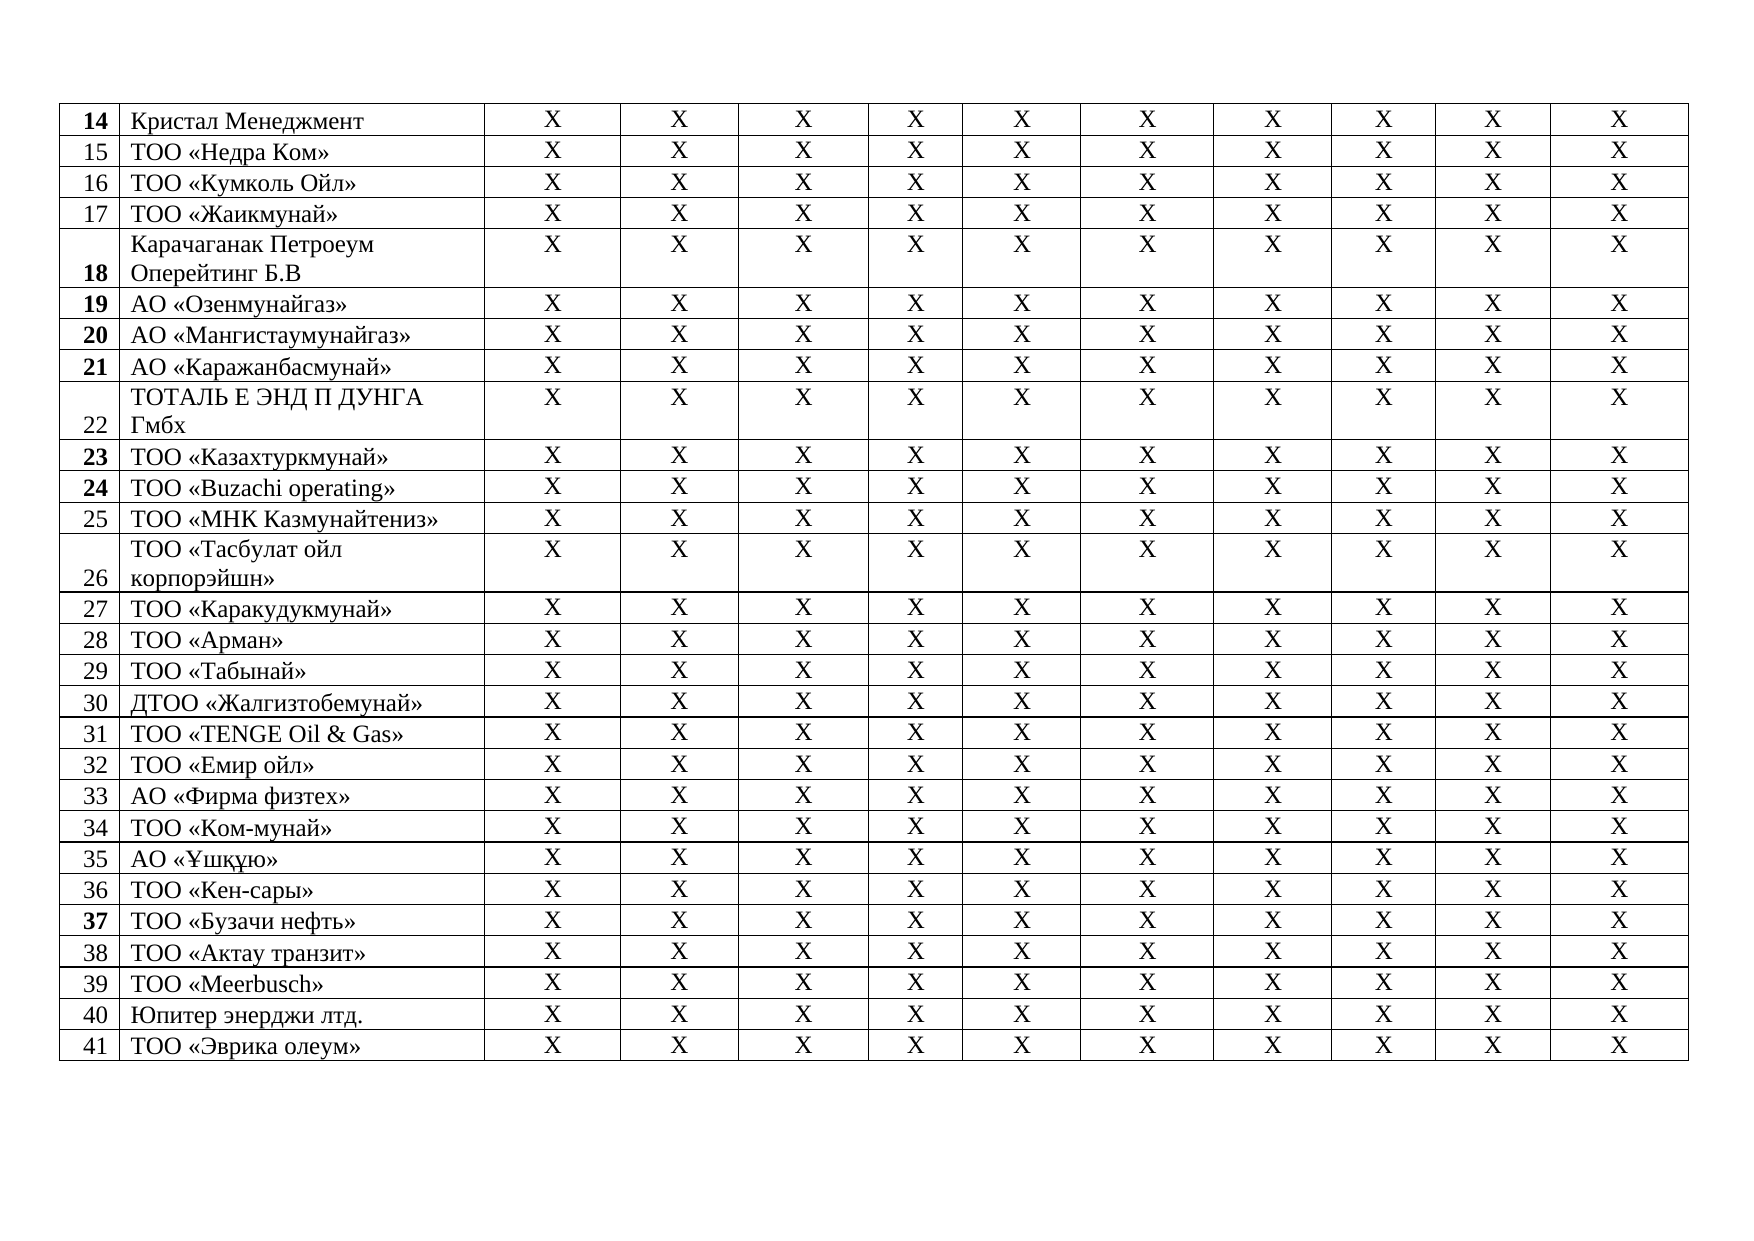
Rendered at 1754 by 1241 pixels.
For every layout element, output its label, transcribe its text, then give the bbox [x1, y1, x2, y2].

table_cell АО «Озенмунайгаз» [120, 288, 484, 318]
table_cell 33 [60, 780, 119, 810]
table_cell X [963, 350, 1080, 381]
table_cell 22 [60, 382, 119, 439]
table_cell X [1081, 1030, 1213, 1060]
table_cell X [1551, 936, 1688, 966]
table_cell X [963, 655, 1080, 685]
table_cell X [869, 749, 962, 779]
table_cell X [1436, 288, 1550, 318]
table_cell X [1214, 905, 1331, 935]
table_cell X [739, 319, 868, 349]
table_cell X [621, 1030, 738, 1060]
table_cell X [1332, 229, 1435, 287]
table_cell X [621, 686, 738, 716]
table_cell X [1332, 534, 1435, 591]
table_cell X [963, 593, 1080, 623]
table_cell X [1332, 288, 1435, 318]
table_cell X [1332, 136, 1435, 166]
table_cell X [1551, 136, 1688, 166]
table_cell X [739, 780, 868, 810]
table_cell X [1214, 440, 1331, 470]
table_cell X [1081, 874, 1213, 904]
table_cell X [1551, 718, 1688, 748]
table_cell X [1081, 718, 1213, 748]
table_cell X [1332, 843, 1435, 873]
table_cell X [963, 811, 1080, 841]
table_cell X [1551, 593, 1688, 623]
table_cell 19 [60, 288, 119, 318]
table_cell X [1081, 968, 1213, 998]
table_cell X [1081, 382, 1213, 439]
table_cell X [739, 198, 868, 228]
table_cell X [869, 229, 962, 287]
table_cell X [1214, 749, 1331, 779]
table_cell X [1081, 440, 1213, 470]
table_cell X [869, 905, 962, 935]
table_cell X [963, 503, 1080, 533]
table_cell X [621, 104, 738, 134]
table_cell ДТОО «Жалгизтобемунай» [120, 686, 484, 716]
table_cell X [621, 874, 738, 904]
table_cell X [621, 319, 738, 349]
table_cell X [1551, 382, 1688, 439]
table_cell ТОО «Тасбулат ойл корпорэйшн» [120, 534, 484, 591]
table_cell X [621, 440, 738, 470]
table_cell X [621, 503, 738, 533]
table_cell АО «Каражанбасмунай» [120, 350, 484, 381]
table_cell X [1551, 780, 1688, 810]
table_cell X [1436, 104, 1550, 134]
table_cell ТОО «Бузачи нефть» [120, 905, 484, 935]
table_cell X [1214, 350, 1331, 381]
table_cell ТОО «Кумколь Ойл» [120, 167, 484, 197]
table_cell X [621, 288, 738, 318]
table_cell X [485, 843, 620, 873]
table_cell 20 [60, 319, 119, 349]
table_cell X [621, 198, 738, 228]
table_cell X [1436, 471, 1550, 502]
table_cell X [869, 534, 962, 591]
table_cell X [621, 624, 738, 654]
table_cell X [1214, 686, 1331, 716]
table_cell ТОО «Каракудукмунай» [120, 593, 484, 623]
table_cell X [1081, 503, 1213, 533]
table_cell X [1081, 167, 1213, 197]
table_cell X [1551, 999, 1688, 1029]
table_cell X [1214, 811, 1331, 841]
table_cell X [485, 471, 620, 502]
table_cell X [1436, 718, 1550, 748]
table_cell X [621, 749, 738, 779]
table_cell X [485, 440, 620, 470]
table_cell X [1081, 811, 1213, 841]
table_cell X [1081, 780, 1213, 810]
table_cell X [963, 167, 1080, 197]
table_cell X [1332, 624, 1435, 654]
table_cell 18 [60, 229, 119, 287]
table_cell 30 [60, 686, 119, 716]
table_cell X [1214, 999, 1331, 1029]
table_cell X [739, 534, 868, 591]
table_cell X [1081, 136, 1213, 166]
table_cell X [739, 440, 868, 470]
table_cell X [1436, 136, 1550, 166]
table_cell X [621, 780, 738, 810]
table_cell X [869, 811, 962, 841]
table_cell X [869, 471, 962, 502]
table_cell X [963, 104, 1080, 134]
table_cell X [1551, 749, 1688, 779]
table_cell X [485, 905, 620, 935]
table_cell X [963, 843, 1080, 873]
table_cell X [1551, 229, 1688, 287]
table_cell X [485, 288, 620, 318]
table_cell X [1332, 874, 1435, 904]
table_cell 40 [60, 999, 119, 1029]
table_cell 25 [60, 503, 119, 533]
table_cell X [1332, 471, 1435, 502]
table_cell X [485, 936, 620, 966]
table_cell ТОО «Эврика олеум» [120, 1030, 484, 1060]
table_cell X [1081, 999, 1213, 1029]
table_cell X [485, 749, 620, 779]
table_cell X [1081, 593, 1213, 623]
table_cell 26 [60, 534, 119, 591]
table_cell X [1332, 686, 1435, 716]
table_cell X [739, 936, 868, 966]
table_cell X [1214, 319, 1331, 349]
table_cell X [1332, 968, 1435, 998]
table_cell X [739, 718, 868, 748]
table_cell АО «Ұшқұю» [120, 843, 484, 873]
table_cell X [739, 999, 868, 1029]
table_cell X [1551, 655, 1688, 685]
table_cell X [963, 686, 1080, 716]
table_cell X [1551, 319, 1688, 349]
table_cell X [963, 319, 1080, 349]
table_cell X [869, 1030, 962, 1060]
table_cell X [1436, 780, 1550, 810]
table_cell X [1436, 999, 1550, 1029]
table_cell 15 [60, 136, 119, 166]
table_cell X [869, 350, 962, 381]
table_cell 28 [60, 624, 119, 654]
table_cell X [1332, 593, 1435, 623]
table_cell ТОО «Казахтуркмунай» [120, 440, 484, 470]
table_cell X [1551, 686, 1688, 716]
table_cell ТОО «Емир ойл» [120, 749, 484, 779]
table_cell ТОО «Кен-сары» [120, 874, 484, 904]
table_cell X [1214, 593, 1331, 623]
table_cell X [963, 198, 1080, 228]
table_cell X [1551, 968, 1688, 998]
table_cell X [485, 624, 620, 654]
table_cell X [1551, 350, 1688, 381]
table_cell X [1081, 104, 1213, 134]
table_cell X [1081, 624, 1213, 654]
table_cell X [621, 350, 738, 381]
table_cell X [869, 624, 962, 654]
table_cell X [1332, 440, 1435, 470]
table_cell АО «Фирма физтех» [120, 780, 484, 810]
table_cell ТОО «Актау транзит» [120, 936, 484, 966]
table_cell ТОО «Ком-мунай» [120, 811, 484, 841]
table_cell X [485, 382, 620, 439]
table_cell X [485, 780, 620, 810]
table_cell X [1081, 229, 1213, 287]
table_cell X [1436, 686, 1550, 716]
table_cell X [739, 229, 868, 287]
table_cell X [739, 167, 868, 197]
table_cell X [739, 1030, 868, 1060]
table_cell X [869, 136, 962, 166]
table_cell X [1081, 655, 1213, 685]
table_cell X [1551, 440, 1688, 470]
table_cell X [739, 686, 868, 716]
table_cell X [963, 905, 1080, 935]
table_cell X [485, 1030, 620, 1060]
table_cell X [1081, 686, 1213, 716]
table_cell X [963, 749, 1080, 779]
table_cell X [1436, 382, 1550, 439]
table_cell 35 [60, 843, 119, 873]
table_cell X [1332, 167, 1435, 197]
table_cell X [869, 440, 962, 470]
table_cell 32 [60, 749, 119, 779]
table_cell 27 [60, 593, 119, 623]
table_cell X [1214, 655, 1331, 685]
table_cell X [1214, 167, 1331, 197]
table_cell X [485, 968, 620, 998]
table_cell X [1214, 1030, 1331, 1060]
table_cell X [1436, 905, 1550, 935]
table_cell X [1214, 874, 1331, 904]
table_cell X [869, 936, 962, 966]
table_cell ТОТАЛЬ Е ЭНД П ДУНГА Гмбх [120, 382, 484, 439]
table_cell X [485, 686, 620, 716]
table_cell X [1551, 471, 1688, 502]
table_cell X [1436, 874, 1550, 904]
table_cell X [1436, 968, 1550, 998]
table_cell X [1436, 749, 1550, 779]
table_cell 38 [60, 936, 119, 966]
table_cell X [739, 811, 868, 841]
table_cell X [621, 905, 738, 935]
table_cell ТОО «Buzachi operating» [120, 471, 484, 502]
table_cell X [485, 319, 620, 349]
table_cell X [485, 198, 620, 228]
table_cell 14 [60, 104, 119, 134]
table_cell ТОО «МНК Казмунайтениз» [120, 503, 484, 533]
table_cell ТОО «TENGE Oil & Gas» [120, 718, 484, 748]
table_cell X [739, 749, 868, 779]
table_cell 17 [60, 198, 119, 228]
table_cell X [621, 999, 738, 1029]
table_cell X [1332, 905, 1435, 935]
table_cell X [621, 471, 738, 502]
table_cell X [1332, 382, 1435, 439]
table_cell X [485, 874, 620, 904]
table_cell X [739, 905, 868, 935]
table_cell 24 [60, 471, 119, 502]
table_cell 41 [60, 1030, 119, 1060]
table_cell X [1214, 382, 1331, 439]
table_cell X [1551, 534, 1688, 591]
table_cell X [963, 136, 1080, 166]
table_cell X [1332, 1030, 1435, 1060]
table_cell X [1436, 503, 1550, 533]
table_cell X [963, 534, 1080, 591]
table_cell X [1436, 167, 1550, 197]
table_cell 39 [60, 968, 119, 998]
table_cell X [739, 593, 868, 623]
table_cell 37 [60, 905, 119, 935]
table_cell 36 [60, 874, 119, 904]
table_cell X [1332, 811, 1435, 841]
table_cell X [1436, 655, 1550, 685]
table_cell X [963, 968, 1080, 998]
table_cell X [963, 229, 1080, 287]
table_cell 34 [60, 811, 119, 841]
table_cell X [1332, 718, 1435, 748]
table_cell Карачаганак Петроеум Оперейтинг Б.В [120, 229, 484, 287]
table_cell 29 [60, 655, 119, 685]
table_cell ТОО «Meerbusch» [120, 968, 484, 998]
table_cell X [1214, 471, 1331, 502]
table_cell 16 [60, 167, 119, 197]
table_cell X [1551, 624, 1688, 654]
table_cell Кристал Менеджмент [120, 104, 484, 134]
table_cell 31 [60, 718, 119, 748]
table_cell X [621, 718, 738, 748]
table_cell X [1436, 624, 1550, 654]
table_cell X [1436, 936, 1550, 966]
table_cell X [1332, 104, 1435, 134]
table_cell X [1551, 198, 1688, 228]
table_cell X [485, 136, 620, 166]
table_cell X [869, 104, 962, 134]
table_cell X [1214, 503, 1331, 533]
table_cell X [963, 440, 1080, 470]
table_cell X [1081, 471, 1213, 502]
table_cell X [739, 382, 868, 439]
table_cell X [869, 655, 962, 685]
table_cell X [1081, 288, 1213, 318]
table_cell X [869, 968, 962, 998]
table_cell X [621, 593, 738, 623]
table_cell X [1551, 503, 1688, 533]
table_cell X [869, 319, 962, 349]
table_cell X [1081, 319, 1213, 349]
table_cell X [869, 718, 962, 748]
table_cell X [1436, 350, 1550, 381]
table_cell X [963, 624, 1080, 654]
table_cell X [869, 382, 962, 439]
table_cell X [485, 229, 620, 287]
table_cell X [1214, 104, 1331, 134]
table_cell X [1436, 229, 1550, 287]
table_cell X [485, 350, 620, 381]
table_cell X [739, 104, 868, 134]
table_cell X [1436, 593, 1550, 623]
table_cell X [1436, 1030, 1550, 1060]
table_cell X [1332, 350, 1435, 381]
table_cell X [963, 718, 1080, 748]
table_cell X [963, 780, 1080, 810]
table_cell X [485, 999, 620, 1029]
table_cell X [1214, 624, 1331, 654]
table_cell X [1332, 198, 1435, 228]
table_cell X [963, 1030, 1080, 1060]
table_cell X [739, 136, 868, 166]
table_cell X [485, 167, 620, 197]
table_cell X [739, 471, 868, 502]
table_cell X [1332, 936, 1435, 966]
table_cell X [1436, 319, 1550, 349]
table_cell X [739, 874, 868, 904]
table_cell X [1214, 136, 1331, 166]
table_cell X [1332, 503, 1435, 533]
table_cell X [1436, 440, 1550, 470]
table_cell X [739, 288, 868, 318]
table_cell X [1551, 288, 1688, 318]
table_cell X [739, 655, 868, 685]
table_cell X [1214, 936, 1331, 966]
table_cell X [1214, 198, 1331, 228]
table_cell X [739, 503, 868, 533]
table_cell X [621, 534, 738, 591]
table_cell АО «Мангистаумунайгаз» [120, 319, 484, 349]
table_cell X [621, 167, 738, 197]
table_cell X [1214, 968, 1331, 998]
table_cell X [1214, 718, 1331, 748]
table_cell X [739, 624, 868, 654]
table_cell X [963, 382, 1080, 439]
table_cell X [1551, 1030, 1688, 1060]
table_cell X [963, 874, 1080, 904]
table_cell X [1332, 999, 1435, 1029]
table_cell X [1551, 167, 1688, 197]
table_cell X [485, 718, 620, 748]
table_cell X [621, 382, 738, 439]
table_cell ТОО «Табынай» [120, 655, 484, 685]
table_cell X [1214, 288, 1331, 318]
table_cell X [1081, 749, 1213, 779]
table_cell X [621, 811, 738, 841]
table_cell X [869, 843, 962, 873]
table_cell X [485, 104, 620, 134]
table_cell X [1214, 843, 1331, 873]
table_cell X [869, 288, 962, 318]
table_cell X [485, 811, 620, 841]
table_cell ТОО «Арман» [120, 624, 484, 654]
table_cell X [1081, 350, 1213, 381]
table_cell ТОО «Недра Ком» [120, 136, 484, 166]
table_cell X [621, 843, 738, 873]
table_cell X [485, 503, 620, 533]
table_cell X [963, 471, 1080, 502]
table_cell X [1214, 534, 1331, 591]
table_cell X [869, 686, 962, 716]
table_cell X [1551, 104, 1688, 134]
table_cell X [1081, 843, 1213, 873]
table_cell 23 [60, 440, 119, 470]
table_cell X [963, 936, 1080, 966]
table_cell X [869, 593, 962, 623]
table_cell X [621, 936, 738, 966]
table_cell X [1436, 811, 1550, 841]
table_cell X [739, 968, 868, 998]
table_cell X [1332, 780, 1435, 810]
table_cell X [869, 503, 962, 533]
table_cell X [1332, 655, 1435, 685]
table_cell X [621, 136, 738, 166]
table_cell X [1436, 198, 1550, 228]
table_cell Юпитер энерджи лтд. [120, 999, 484, 1029]
table_cell X [1436, 843, 1550, 873]
table_cell X [963, 999, 1080, 1029]
table_cell X [621, 655, 738, 685]
table_cell X [1332, 319, 1435, 349]
table_cell X [1332, 749, 1435, 779]
table_cell X [1551, 811, 1688, 841]
table_cell X [1214, 780, 1331, 810]
table_cell X [1551, 874, 1688, 904]
table_cell X [621, 229, 738, 287]
table_cell X [739, 843, 868, 873]
table_cell X [485, 655, 620, 685]
table_cell X [869, 999, 962, 1029]
table_cell X [1081, 198, 1213, 228]
table_cell X [1081, 936, 1213, 966]
table_cell X [869, 198, 962, 228]
table_cell 21 [60, 350, 119, 381]
table_cell X [1214, 229, 1331, 287]
table_cell X [1551, 843, 1688, 873]
table_cell X [869, 780, 962, 810]
table_cell X [869, 167, 962, 197]
table_cell X [1081, 905, 1213, 935]
table_cell X [869, 874, 962, 904]
table_cell X [739, 350, 868, 381]
table_cell ТОО «Жаикмунай» [120, 198, 484, 228]
table_cell X [485, 593, 620, 623]
table_cell X [1551, 905, 1688, 935]
table_cell X [1081, 534, 1213, 591]
table_cell X [485, 534, 620, 591]
table_cell X [963, 288, 1080, 318]
table_cell X [1436, 534, 1550, 591]
table_cell X [621, 968, 738, 998]
